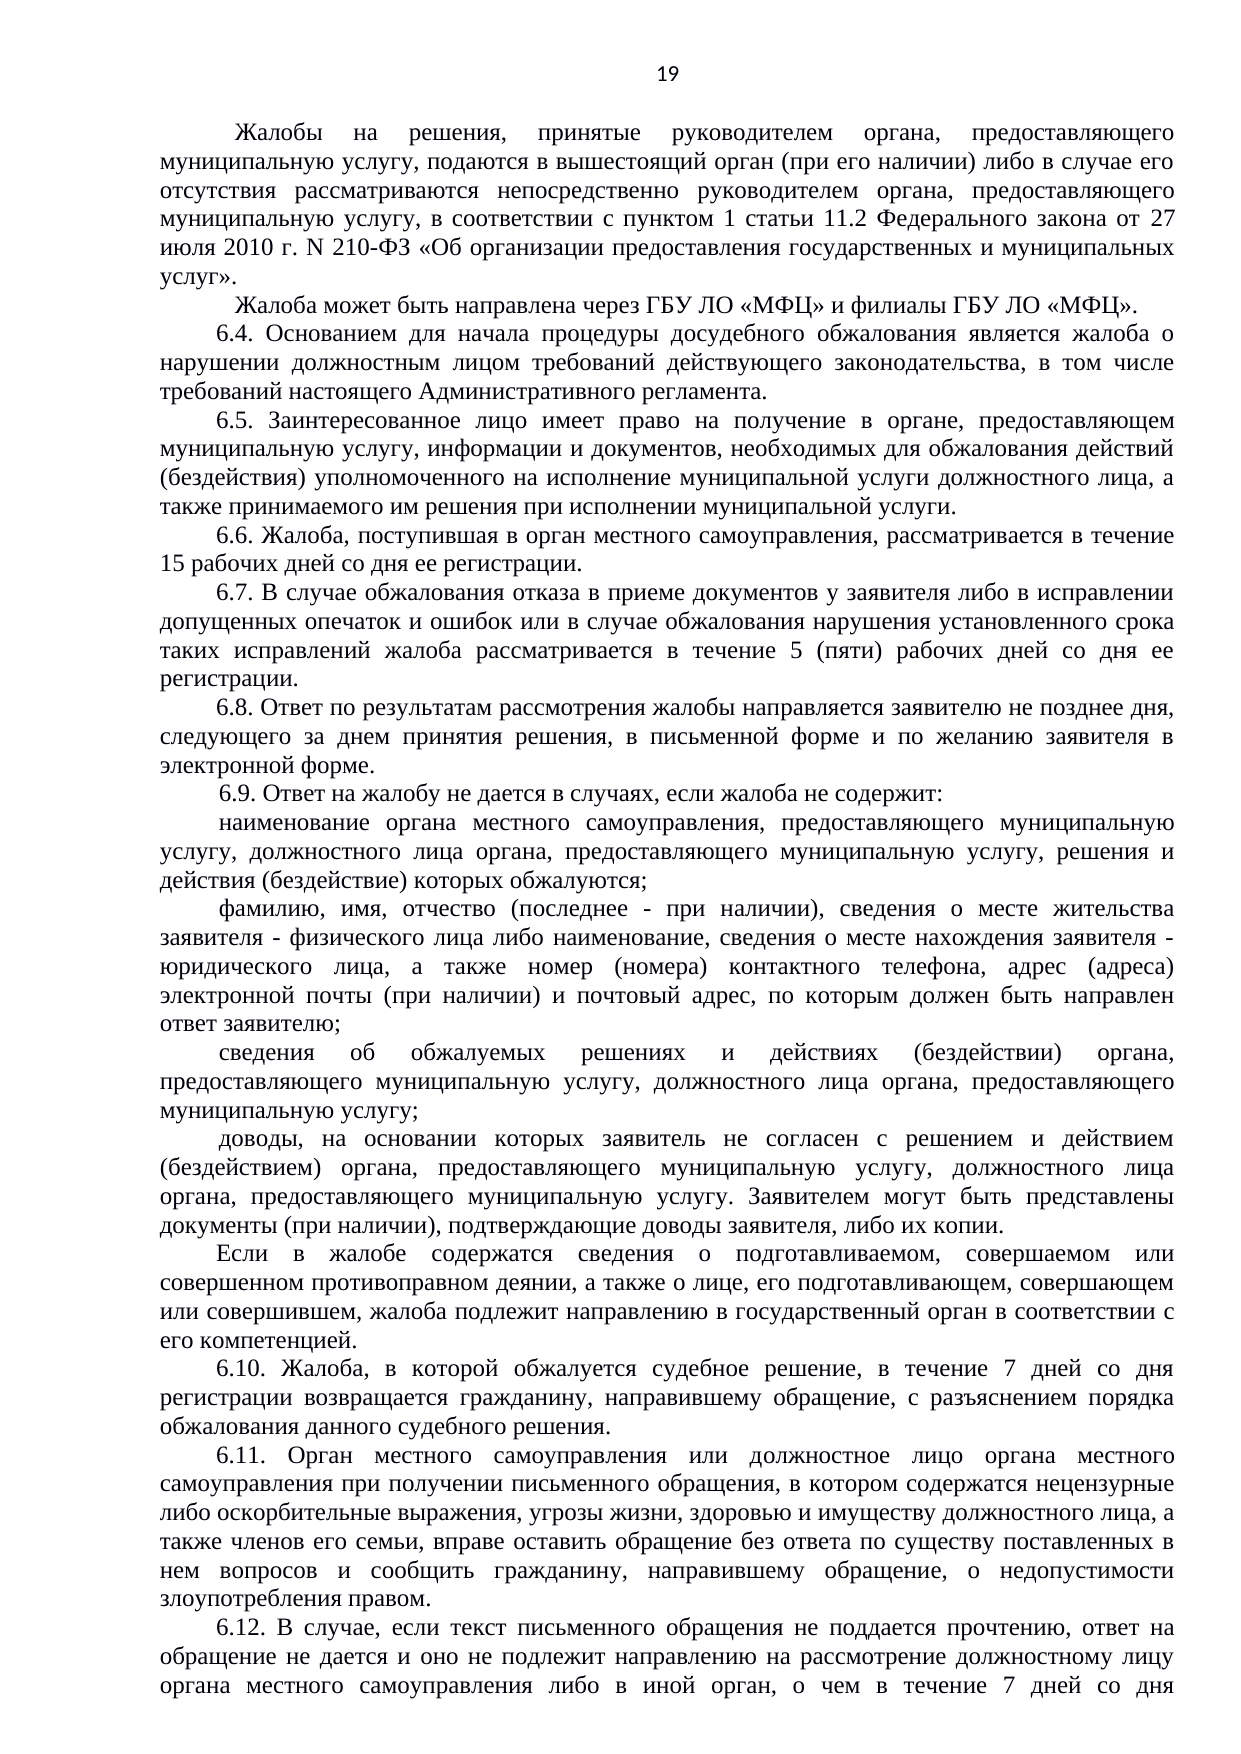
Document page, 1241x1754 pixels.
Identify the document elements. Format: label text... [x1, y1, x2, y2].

text 6.5. Заинтересованное лицо имеет право на получение в органе, предоставляющем муниципальную услугу, информации и документов, необходимых для обжалования действий (бездействия) уполномоченного на исполнение муниципальной услуги должностного лица, а также принимаемого им решения при исполнении муниципальной услуги. [159, 405, 1175, 520]
text Если в жалобе содержатся сведения о подготавливаемом, совершаемом или совершенном противоправном деянии, а также о лице, его подготавливающем, совершающем или совершившем, жалоба подлежит направлению в государственный орган в соответствии с его компетенцией. [159, 1238, 1175, 1353]
text Жалоба может быть направлена через ГБУ ЛО «МФЦ» и филиалы ГБУ ЛО «МФЦ». [159, 290, 1175, 318]
text 6.4. Основанием для начала процедуры досудебного обжалования является жалоба о нарушении должностным лицом требований действующего законодательства, в том числе требований настоящего Административного регламента. [159, 318, 1175, 405]
text доводы, на основании которых заявитель не согласен с решением и действием (бездействием) органа, предоставляющего муниципальную услугу, должностного лица органа, предоставляющего муниципальную услугу. Заявителем могут быть представлены документы (при наличии), подтверждающие доводы заявителя, либо их копии. [159, 1123, 1175, 1238]
text 6.10. Жалоба, в которой обжалуется судебное решение, в течение 7 дней со дня регистрации возвращается гражданину, направившему обращение, с разъяснением порядка обжалования данного судебного решения. [159, 1353, 1175, 1440]
text сведения об обжалуемых решениях и действиях (бездействии) органа, предоставляющего муниципальную услугу, должностного лица органа, предоставляющего муниципальную услугу; [159, 1037, 1175, 1123]
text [159, 1612, 1175, 1698]
text наименование органа местного самоуправления, предоставляющего муниципальную услугу, должностного лица органа, предоставляющего муниципальную услугу, решения и действия (бездействие) которых обжалуются; [159, 807, 1175, 893]
text Жалобы на решения, принятые руководителем органа, предоставляющего муниципальную услугу, подаются в вышестоящий орган (при его наличии) либо в случае его отсутствия рассматриваются непосредственно руководителем органа, предоставляющего муниципальную услугу, в соответствии с пунктом 1 статьи 11.2 Федерального закона от 27 июля 2010 г. N 210-ФЗ «Об организации предоставления государственных и муниципальных услуг». [159, 117, 1175, 290]
text 6.11. Орган местного самоуправления или должностное лицо органа местного самоуправления при получении письменного обращения, в котором содержатся нецензурные либо оскорбительные выражения, угрозы жизни, здоровью и имуществу должностного лица, а также членов его семьи, вправе оставить обращение без ответа по существу поставленных в нем вопросов и сообщить гражданину, направившему обращение, о недопустимости злоупотребления правом. [159, 1440, 1175, 1612]
text фамилию, имя, отчество (последнее - при наличии), сведения о месте жительства заявителя - физического лица либо наименование, сведения о месте нахождения заявителя - юридического лица, а также номер (номера) контактного телефона, адрес (адреса) электронной почты (при наличии) и почтовый адрес, по которым должен быть направлен ответ заявителю; [159, 893, 1175, 1037]
text 6.9. Ответ на жалобу не дается в случаях, если жалоба не содержит: [159, 778, 1175, 807]
text 6.7. В случае обжалования отказа в приеме документов у заявителя либо в исправлении допущенных опечаток и ошибок или в случае обжалования нарушения установленного срока таких исправлений жалоба рассматривается в течение 5 (пяти) рабочих дней со дня ее регистрации. [159, 577, 1175, 692]
text 6.8. Ответ по результатам рассмотрения жалобы направляется заявителю не позднее дня, следующего за днем принятия решения, в письменной форме и по желанию заявителя в электронной форме. [159, 692, 1175, 778]
text 6.6. Жалоба, поступившая в орган местного самоуправления, рассматривается в течение 15 рабочих дней со дня ее регистрации. [159, 520, 1175, 577]
